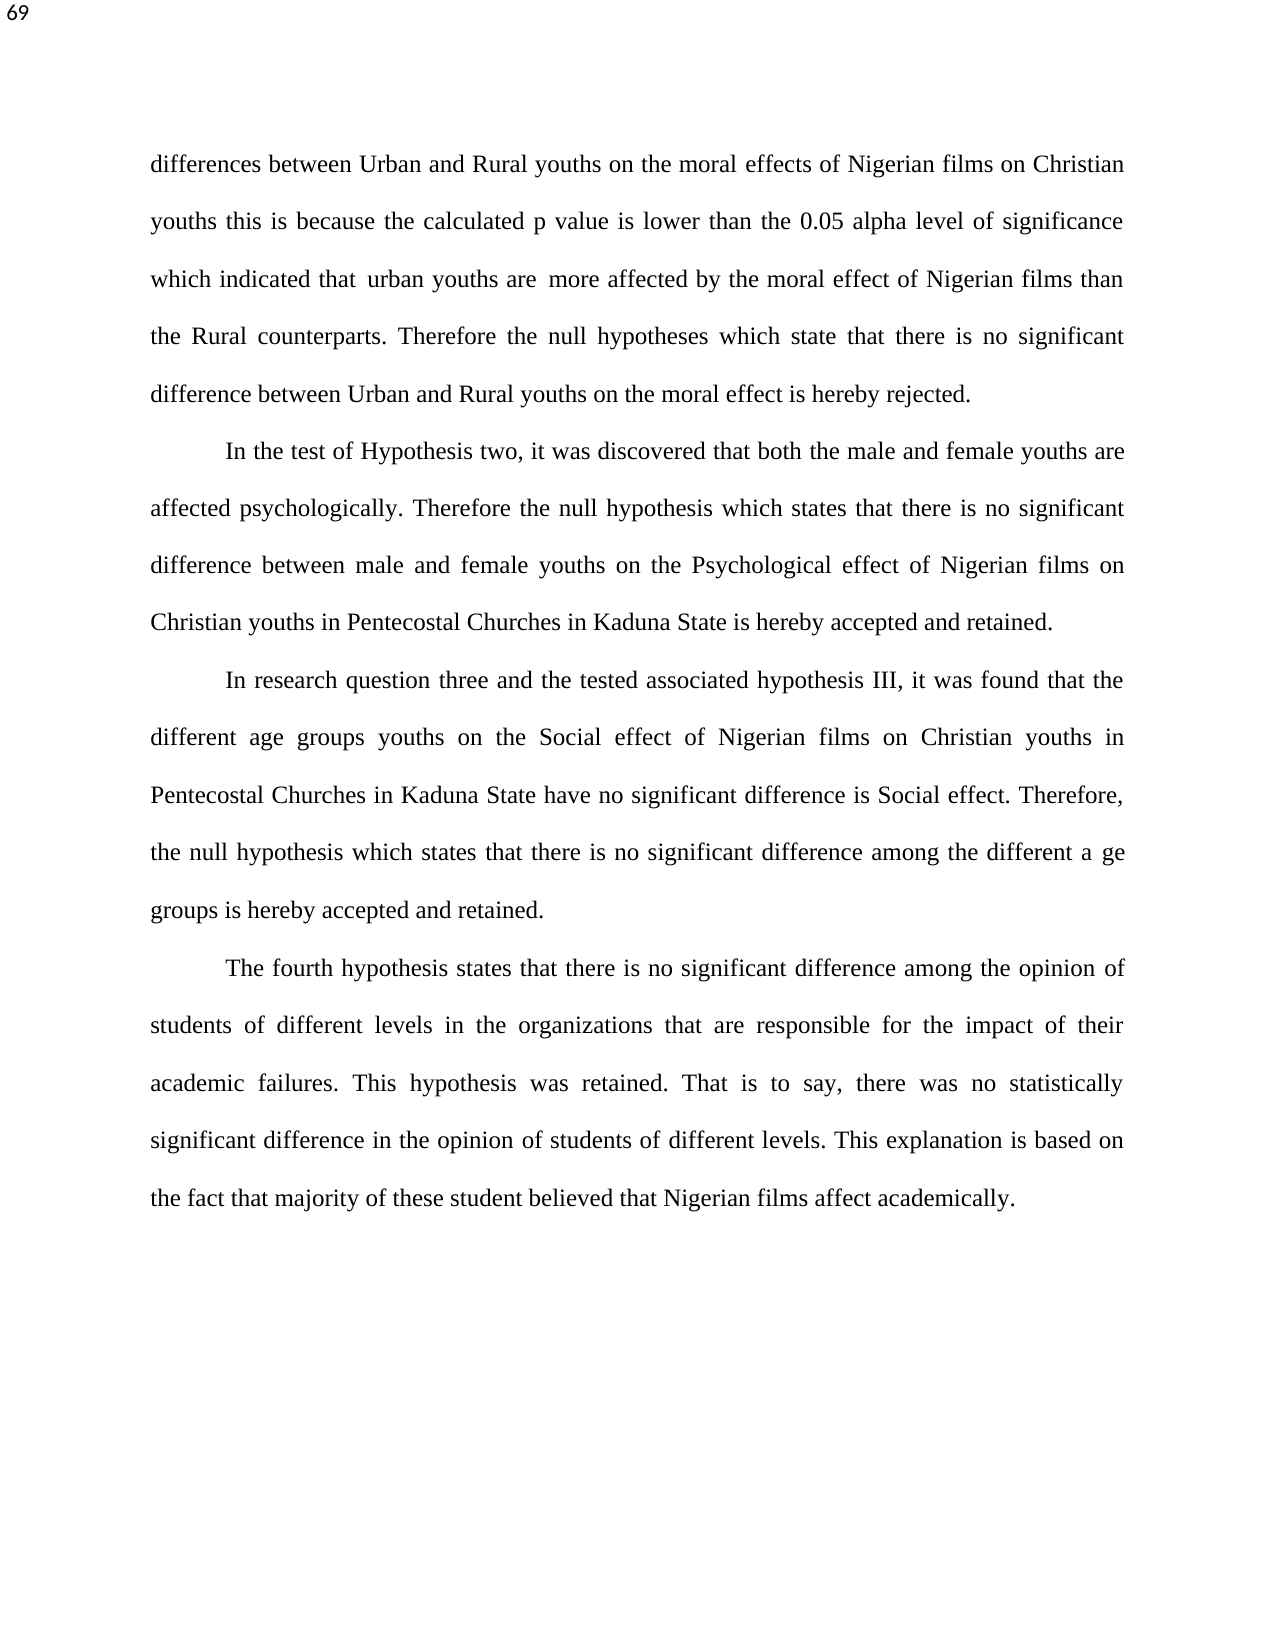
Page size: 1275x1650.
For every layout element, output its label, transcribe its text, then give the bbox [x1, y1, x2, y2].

text In research question three and the tested associated hypothesis III, it was found that the different age groups youths on the Social effect of Nigerian films on Christian youths in Pentecostal Churches in Kaduna State have no significant difference is Social effect. Therefore, the null hypothesis which states that there is no significant difference among the different a ge groups is hereby accepted and retained. [150, 665, 1125, 924]
text differences between Urban and Rural youths on the moral effects of Nigerian films on Christian youths this is because the calculated p value is lower than the 0.05 alpha level of significance which indicated that urban youths are more affected by the moral effect of Nigerian films than the Rural counterparts. Therefore the null hypotheses which state that there is no significant difference between Urban and Rural youths on the moral effect is hereby rejected. [150, 149, 1125, 407]
text The fourth hypothesis states that there is no significant difference among the opinion of students of different levels in the organizations that are responsible for the impact of their academic failures. This hypothesis was retained. That is to say, there was no statistically significant difference in the opinion of students of different levels. This explanation is based on the fact that majority of these student believed that Nigerian films affect academically. [150, 953, 1125, 1212]
text In the test of Hypothesis two, it was discovered that both the male and female youths are affected psychologically. Therefore the null hypothesis which states that there is no significant difference between male and female youths on the Psychological effect of Nigerian films on Christian youths in Pentecostal Churches in Kaduna State is hereby accepted and retained. [150, 436, 1126, 636]
